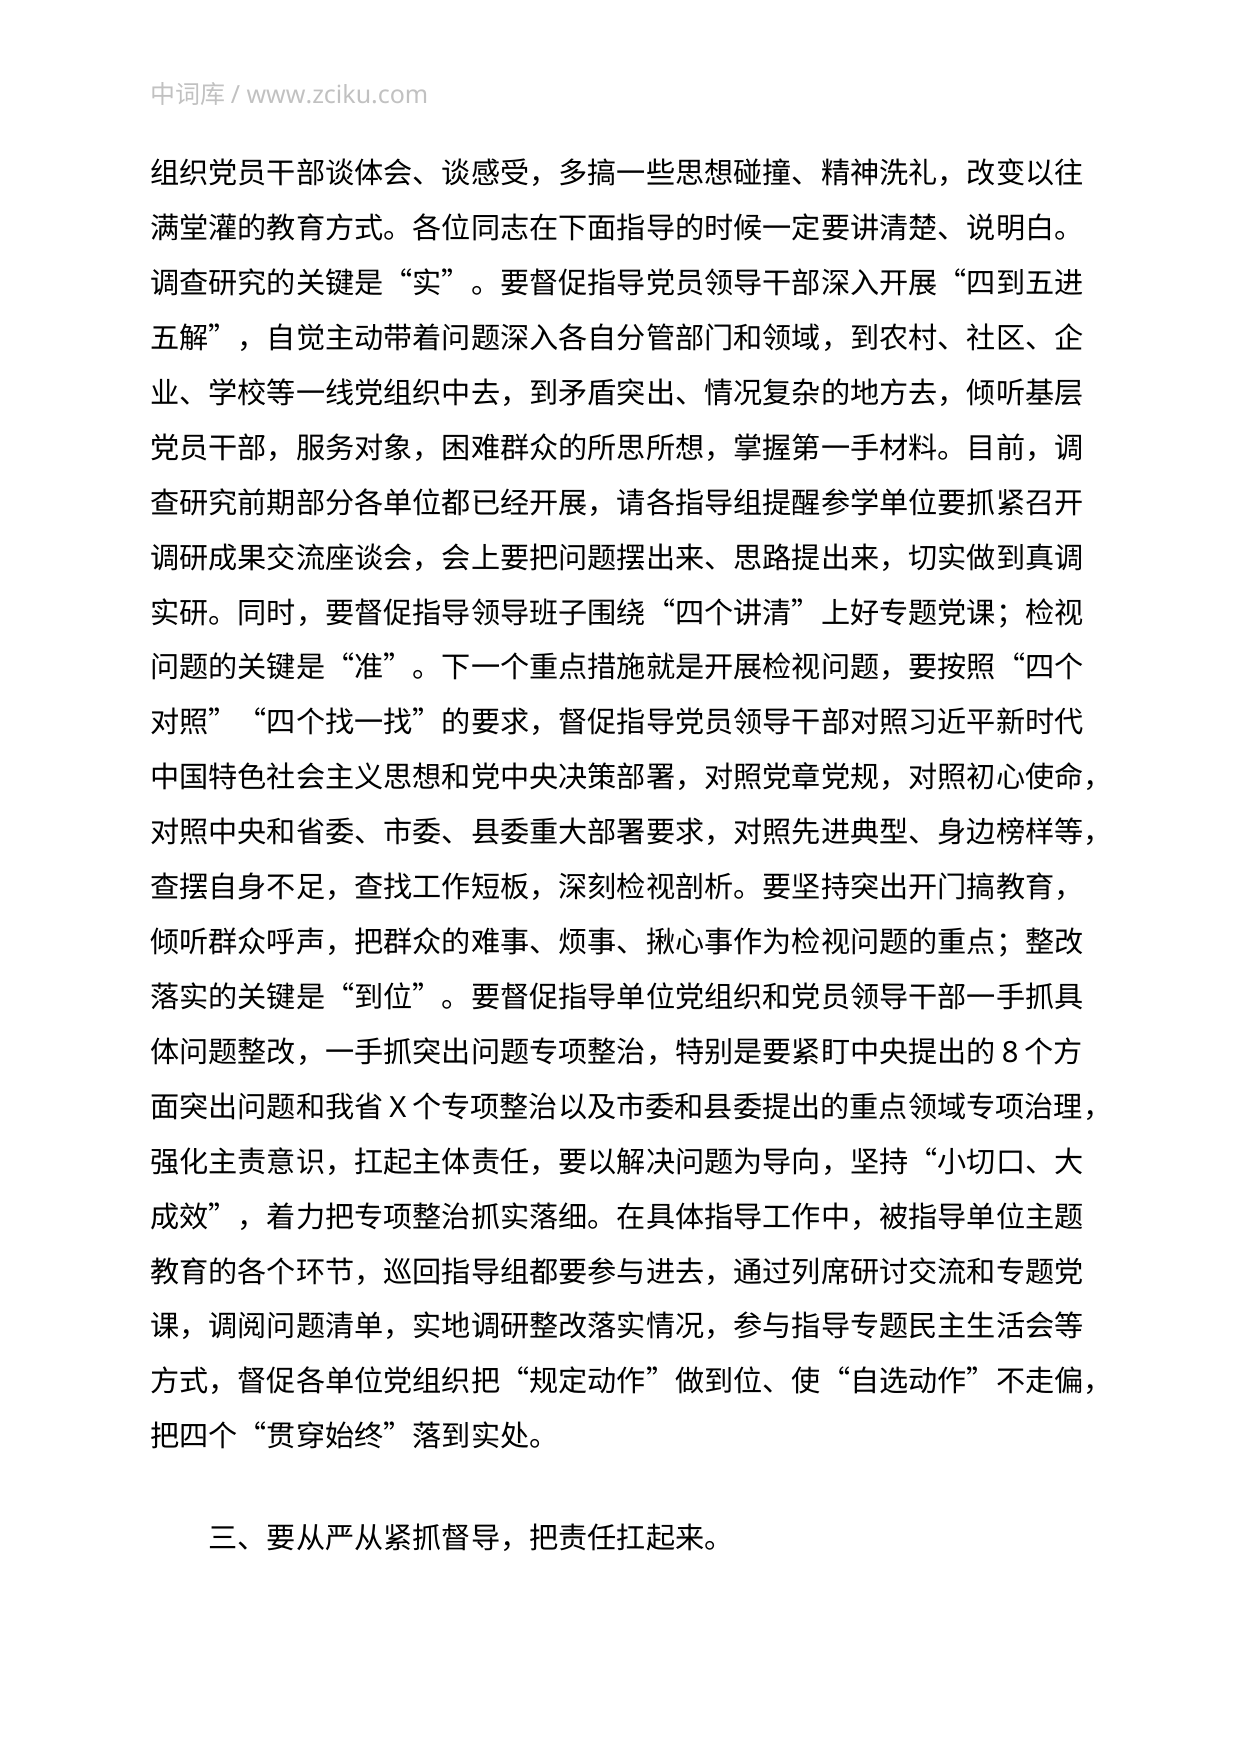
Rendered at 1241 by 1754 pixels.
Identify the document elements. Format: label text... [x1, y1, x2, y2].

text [150, 150, 1090, 1455]
text 三、要从严从紧抓督导，把责任扛起来。 [150, 1514, 1090, 1557]
